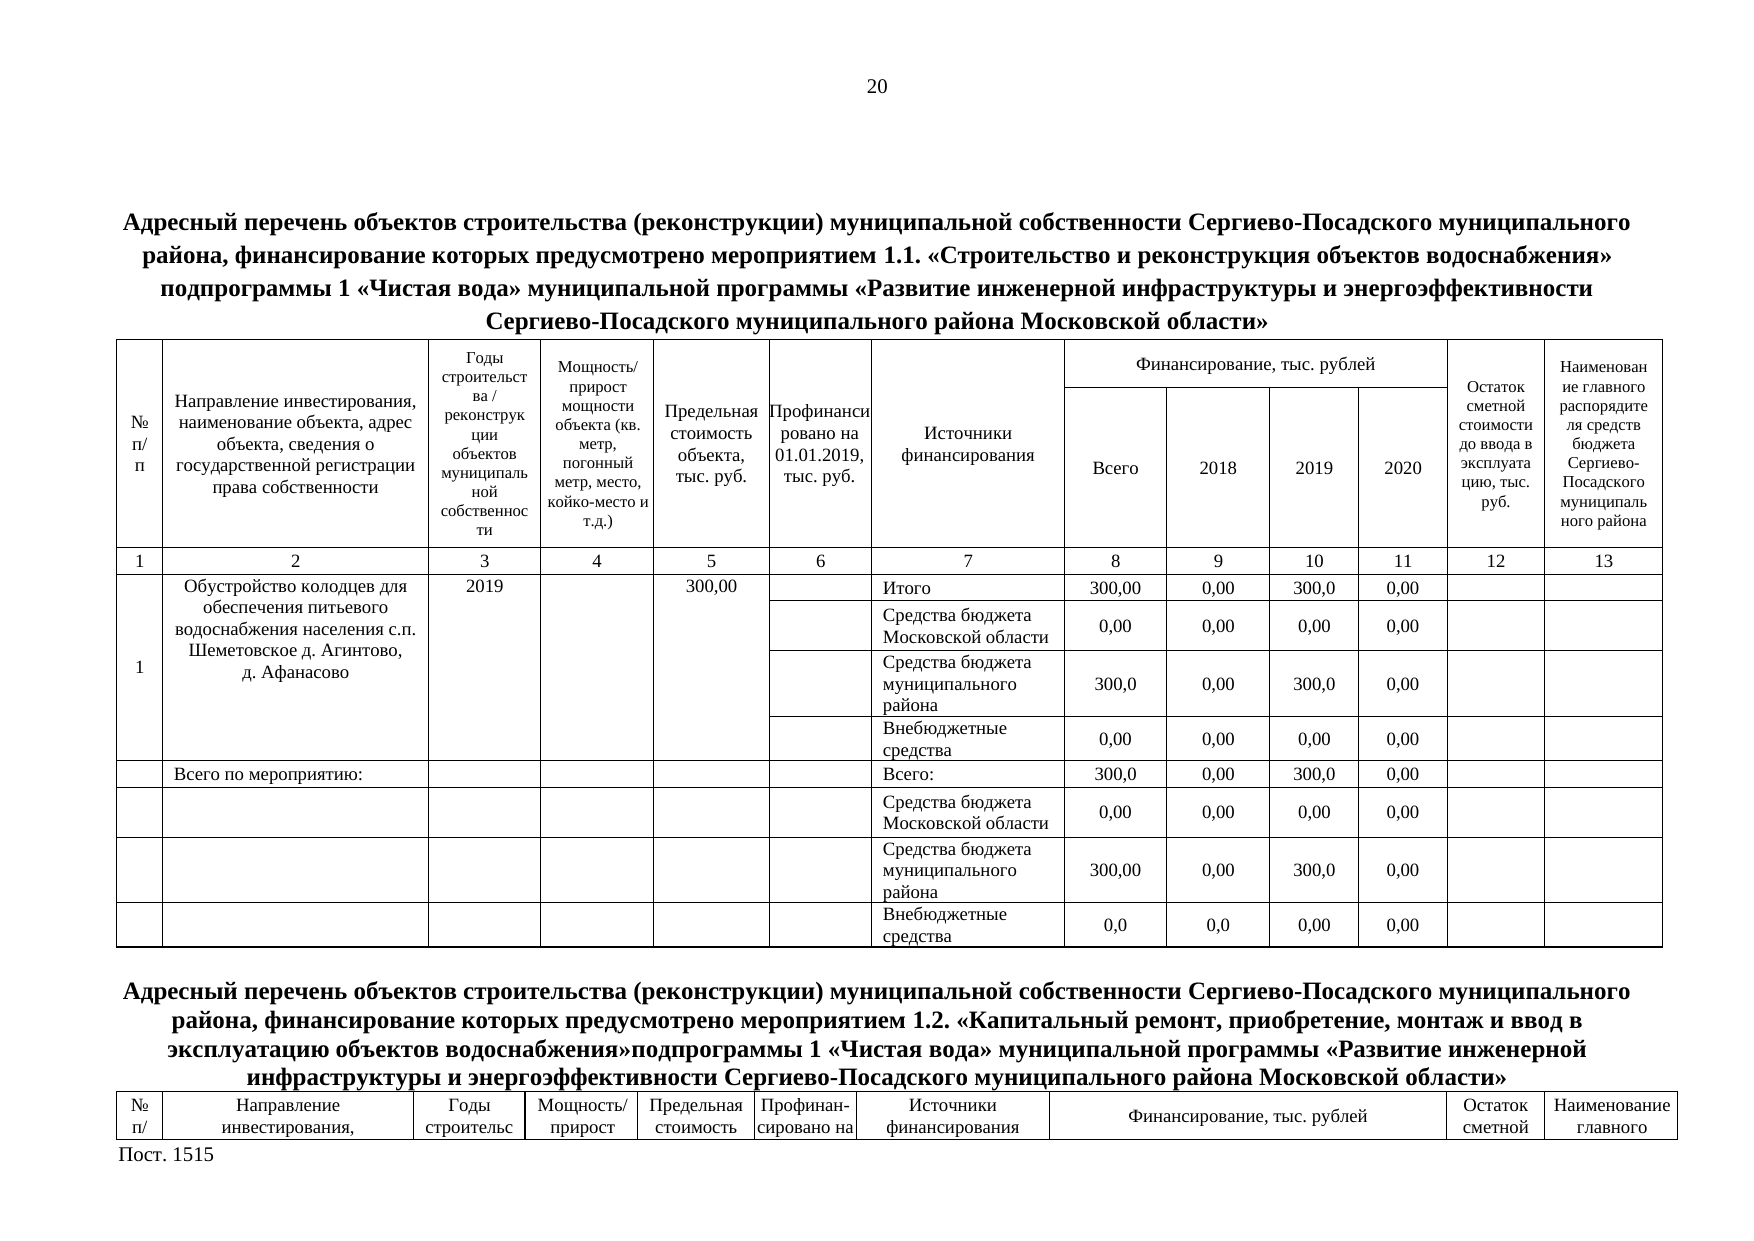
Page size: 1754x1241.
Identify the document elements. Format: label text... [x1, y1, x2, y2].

table_cell [770, 761, 871, 787]
table_cell [117, 788, 162, 837]
table_cell 6 [770, 548, 871, 573]
table_header Предельная стоимость объекта, тыс. руб. [654, 340, 769, 547]
table_cell Итого [872, 575, 1064, 600]
table_cell [1448, 903, 1544, 946]
table_cell 300,0 [1270, 651, 1358, 716]
table_cell Внебюджетные средства [872, 717, 1064, 760]
table_cell 300,00 [1065, 838, 1166, 902]
table_cell [770, 651, 871, 716]
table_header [638, 1092, 754, 1139]
table_cell [1545, 761, 1662, 787]
table_cell 0,00 [1270, 903, 1358, 946]
table_cell 300,0 [1270, 575, 1358, 600]
table_cell [117, 761, 162, 787]
table_cell [1545, 838, 1662, 902]
table_cell [541, 761, 653, 787]
table_cell [163, 788, 428, 837]
table_cell Средства бюджета муниципального района [872, 651, 1064, 716]
table_cell 0,00 [1359, 838, 1447, 902]
table_cell Всего по мероприятию: [163, 761, 428, 787]
table_cell [770, 838, 871, 902]
table_cell Всего [1065, 388, 1166, 547]
table_cell 0,00 [1270, 601, 1358, 650]
table_cell [1448, 717, 1544, 760]
table_cell 2018 [1167, 388, 1269, 547]
table_cell [117, 838, 162, 902]
table_cell 10 [1270, 548, 1358, 573]
table_header Источники финансирования [872, 340, 1064, 547]
table_cell 0,00 [1065, 788, 1166, 837]
table_cell 300,00 [1065, 575, 1166, 600]
table_cell [1545, 575, 1662, 600]
table_cell 2019 [429, 575, 540, 760]
table_cell 0,00 [1167, 717, 1269, 760]
table_header № п/п [117, 340, 162, 547]
table_cell 0,00 [1359, 601, 1447, 650]
table_cell 0,00 [1359, 761, 1447, 787]
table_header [1447, 1092, 1544, 1139]
table_cell [163, 838, 428, 902]
table_cell [429, 761, 540, 787]
table_cell [770, 903, 871, 946]
table_cell 0,00 [1359, 651, 1447, 716]
table_cell 300,0 [1270, 838, 1358, 902]
table_header Наименование главного распорядителя средств бюджета Сергиево-Посадского муниципального района [1545, 340, 1662, 547]
table_header Остаток сметной стоимости до ввода в эксплуатацию, тыс. руб. [1448, 340, 1544, 547]
table_cell Средства бюджета Московской области [872, 601, 1064, 650]
table_cell 11 [1359, 548, 1447, 573]
table_cell 0,00 [1065, 601, 1166, 650]
table_cell 300,0 [1270, 761, 1358, 787]
table_cell 0,00 [1359, 575, 1447, 600]
table_cell [1448, 575, 1544, 600]
table_cell 0,00 [1167, 651, 1269, 716]
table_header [755, 1092, 856, 1139]
table_cell 12 [1448, 548, 1544, 573]
table_cell 300,0 [1065, 761, 1166, 787]
table_cell [654, 838, 769, 902]
table_header Финансирование, тыс. рублей [1065, 340, 1447, 387]
table_cell [1545, 601, 1662, 650]
table_cell 0,00 [1167, 788, 1269, 837]
table_cell 5 [654, 548, 769, 573]
table_cell Внебюджетные средства [872, 903, 1064, 946]
table_cell 4 [541, 548, 653, 573]
table_cell 0,00 [1359, 903, 1447, 946]
table_cell [1448, 788, 1544, 837]
table_cell [541, 575, 653, 760]
table_cell [770, 601, 871, 650]
table_header Годы строительства / реконструкции объектов муниципальной собственности [429, 340, 540, 547]
table_cell 2020 [1359, 388, 1447, 547]
table_cell [1448, 761, 1544, 787]
table_cell 0,00 [1167, 575, 1269, 600]
table_cell [1545, 717, 1662, 760]
table_cell 0,00 [1359, 788, 1447, 837]
table_cell [429, 838, 540, 902]
table_header Мощность/ прирост мощности объекта (кв. метр, погонный метр, место, койко-место и т.д.) [541, 340, 653, 547]
table_cell [1448, 601, 1544, 650]
table_cell 0,0 [1065, 903, 1166, 946]
table_cell [429, 903, 540, 946]
table_cell 1 [117, 548, 162, 573]
table_cell Всего: [872, 761, 1064, 787]
table_cell 0,00 [1270, 788, 1358, 837]
table_cell Обустройство колодцев для обеспечения питьевого водоснабжения населения с.п. Шеметовское д. Агинтово, д. Афанасово [163, 575, 428, 760]
table_cell [770, 717, 871, 760]
table_cell 0,00 [1359, 717, 1447, 760]
table_cell [541, 838, 653, 902]
table_cell [1545, 788, 1662, 837]
text Адресный перечень объектов строительства (реконструкции) муниципальной собственности Сергиево-Посадского муниципального района, финансирование которых предусмотрено мероприятием 1.2. «Капитальный ремонт, приобретение, монтаж и ввод в эксплуатацию объектов водоснабжения»подпрограммы 1 «Чистая вода» муниципальной программы «Развитие инженерной инфраструктуры и энергоэффективности Сергиево-Посадского муниципального района Московской области» [118, 976, 1636, 1091]
table_cell [1448, 838, 1544, 902]
table_header № п/п [117, 1092, 162, 1139]
table_cell [654, 788, 769, 837]
table_cell 2019 [1270, 388, 1358, 547]
table_cell [117, 903, 162, 946]
table_cell [541, 903, 653, 946]
table_cell 1 [117, 575, 162, 760]
table_cell [770, 788, 871, 837]
table_cell 8 [1065, 548, 1166, 573]
table_cell 0,00 [1167, 761, 1269, 787]
table_cell 0,00 [1270, 717, 1358, 760]
table_cell 0,00 [1167, 838, 1269, 902]
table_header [526, 1092, 637, 1139]
table_cell 2 [163, 548, 428, 573]
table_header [414, 1092, 524, 1139]
table_cell 7 [872, 548, 1064, 573]
table_cell 0,00 [1167, 601, 1269, 650]
table_cell [163, 903, 428, 946]
table_header Финансирование, тыс. рублей [1050, 1092, 1446, 1139]
table_header Профинансировано на 01.01.2019, тыс. руб. [770, 340, 871, 547]
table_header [163, 1092, 413, 1139]
table_cell [1448, 651, 1544, 716]
table_cell [1545, 651, 1662, 716]
table_cell 3 [429, 548, 540, 573]
table_cell Средства бюджета Московской области [872, 788, 1064, 837]
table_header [857, 1092, 1049, 1139]
table_cell [654, 761, 769, 787]
table_cell [429, 788, 540, 837]
table_cell [1545, 903, 1662, 946]
text Адресный перечень объектов строительства (реконструкции) муниципальной собственности Сергиево-Посадского муниципального района, финансирование которых предусмотрено мероприятием 1.1. «Строительство и реконструкция объектов водоснабжения» подпрограммы 1 «Чистая вода» муниципальной программы «Развитие инженерной инфраструктуры и энергоэффективности Сергиево-Посадского муниципального района Московской области» [118, 207, 1636, 334]
table_cell [541, 788, 653, 837]
table_cell 300,00 [654, 575, 769, 760]
table_header Направление инвестирования, наименование объекта, адрес объекта, сведения о государственной регистрации права собственности [163, 340, 428, 547]
table_cell [654, 903, 769, 946]
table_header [1545, 1092, 1677, 1139]
table_cell 9 [1167, 548, 1269, 573]
table_cell 0,00 [1065, 717, 1166, 760]
table_cell 300,0 [1065, 651, 1166, 716]
table_cell 13 [1545, 548, 1662, 573]
table_cell 0,0 [1167, 903, 1269, 946]
table_cell [770, 575, 871, 600]
table_cell Средства бюджета муниципального района [872, 838, 1064, 902]
